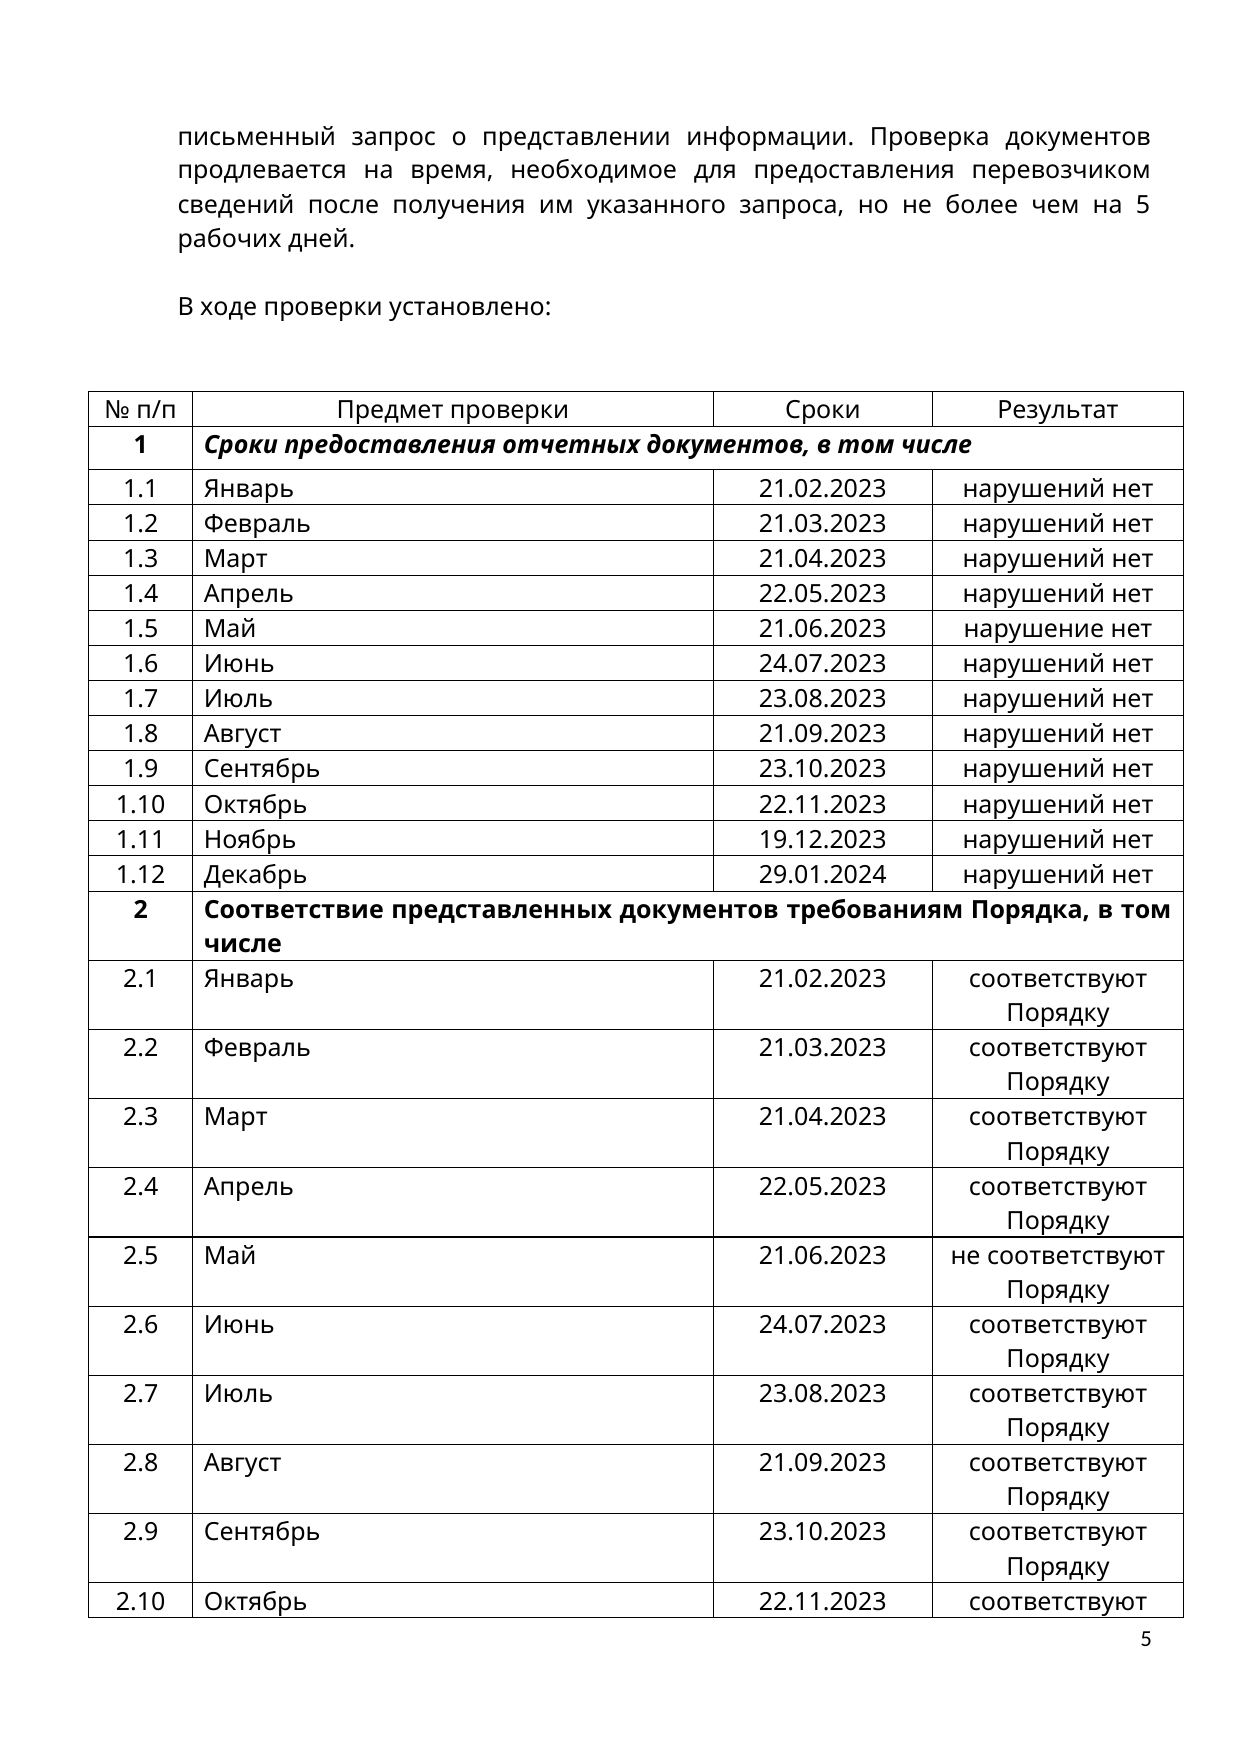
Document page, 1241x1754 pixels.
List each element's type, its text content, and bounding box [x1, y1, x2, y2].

table_cell Апрель [193, 1168, 713, 1236]
table_cell Июнь [193, 1307, 713, 1375]
table_cell Январь [193, 470, 713, 504]
table_cell соответствуют Порядку [933, 1030, 1183, 1098]
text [177, 118, 1152, 254]
table_cell 23.10.2023 [714, 751, 932, 785]
table_cell 22.11.2023 [714, 786, 932, 820]
table_cell 21.03.2023 [714, 1030, 932, 1098]
table_cell нарушений нет [933, 751, 1183, 785]
table_cell 1.3 [89, 541, 192, 574]
table_cell Июль [193, 681, 713, 715]
table_cell 2 [89, 892, 192, 960]
table_cell Май [193, 611, 713, 645]
table_cell 2.5 [89, 1238, 192, 1306]
table_cell 1.8 [89, 716, 192, 750]
table_cell 21.04.2023 [714, 541, 932, 574]
table_cell 22.05.2023 [714, 1168, 932, 1236]
table_cell соответствуют Порядку [933, 1514, 1183, 1582]
table_cell 21.06.2023 [714, 1238, 932, 1306]
table_cell не соответствуют Порядку [933, 1238, 1183, 1306]
table_cell 24.07.2023 [714, 1307, 932, 1375]
table_cell 1.9 [89, 751, 192, 785]
table_cell 19.12.2023 [714, 821, 932, 855]
table_cell нарушений нет [933, 470, 1183, 504]
table_cell 22.11.2023 [714, 1583, 932, 1617]
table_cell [933, 1583, 1183, 1617]
table_cell соответствуют Порядку [933, 1376, 1183, 1444]
table_cell 21.06.2023 [714, 611, 932, 645]
table_cell 1.7 [89, 681, 192, 715]
table_cell Июнь [193, 646, 713, 680]
table_cell нарушений нет [933, 821, 1183, 855]
table_cell 1.10 [89, 786, 192, 820]
table_cell 2.3 [89, 1099, 192, 1167]
table_cell 2.7 [89, 1376, 192, 1444]
table_cell Ноябрь [193, 821, 713, 855]
table_cell Июль [193, 1376, 713, 1444]
table_cell Март [193, 1099, 713, 1167]
table_cell Март [193, 541, 713, 574]
table_cell Сроки предоставления отчетных документов, в том числе [193, 427, 1183, 469]
table_cell 2.1 [89, 961, 192, 1029]
table_cell 23.10.2023 [714, 1514, 932, 1582]
table_cell 1.6 [89, 646, 192, 680]
table_cell Октябрь [193, 786, 713, 820]
table_cell 23.08.2023 [714, 1376, 932, 1444]
table_cell 1.5 [89, 611, 192, 645]
table_cell 1.4 [89, 576, 192, 610]
table_cell 21.09.2023 [714, 1445, 932, 1513]
table_cell Декабрь [193, 856, 713, 891]
table_cell Соответствие представленных документов требованиям Порядка, в том числе [193, 892, 1183, 960]
table_cell нарушений нет [933, 505, 1183, 539]
table_cell 24.07.2023 [714, 646, 932, 680]
table_cell нарушений нет [933, 541, 1183, 574]
table_cell 21.02.2023 [714, 961, 932, 1029]
table_cell 1 [89, 427, 192, 469]
table_cell нарушений нет [933, 856, 1183, 891]
table_cell 21.03.2023 [714, 505, 932, 539]
table_cell 1.1 [89, 470, 192, 504]
table_cell соответствуют Порядку [933, 1307, 1183, 1375]
table_cell 2.8 [89, 1445, 192, 1513]
table_cell Май [193, 1238, 713, 1306]
table_cell нарушений нет [933, 716, 1183, 750]
table_header № п/п [89, 392, 192, 426]
table_cell 2.4 [89, 1168, 192, 1236]
table_header Сроки [714, 392, 932, 426]
table_cell нарушений нет [933, 786, 1183, 820]
table_cell Октябрь [193, 1583, 713, 1617]
table_cell соответствуют Порядку [933, 961, 1183, 1029]
table_cell 2.9 [89, 1514, 192, 1582]
table_cell соответствуют Порядку [933, 1445, 1183, 1513]
table_cell Август [193, 716, 713, 750]
table_cell 1.12 [89, 856, 192, 891]
table_cell нарушение нет [933, 611, 1183, 645]
table_cell 2.2 [89, 1030, 192, 1098]
table_header Предмет проверки [193, 392, 713, 426]
table_cell 1.2 [89, 505, 192, 539]
table_cell Февраль [193, 1030, 713, 1098]
table_cell Январь [193, 961, 713, 1029]
table_cell 21.09.2023 [714, 716, 932, 750]
table_cell 29.01.2024 [714, 856, 932, 891]
table_cell 21.02.2023 [714, 470, 932, 504]
table_cell нарушений нет [933, 646, 1183, 680]
table_cell нарушений нет [933, 576, 1183, 610]
table_cell 2.10 [89, 1583, 192, 1617]
table_cell соответствуют Порядку [933, 1099, 1183, 1167]
table_header Результат [933, 392, 1183, 426]
text В ходе проверки установлено: [177, 288, 1152, 322]
table_cell Февраль [193, 505, 713, 539]
table_cell 2.6 [89, 1307, 192, 1375]
table_cell Апрель [193, 576, 713, 610]
table_cell Август [193, 1445, 713, 1513]
table_cell Сентябрь [193, 1514, 713, 1582]
table_cell 21.04.2023 [714, 1099, 932, 1167]
table_cell 23.08.2023 [714, 681, 932, 715]
table_cell Сентябрь [193, 751, 713, 785]
table_cell 1.11 [89, 821, 192, 855]
table_cell 22.05.2023 [714, 576, 932, 610]
table_cell нарушений нет [933, 681, 1183, 715]
table_cell соответствуют Порядку [933, 1168, 1183, 1236]
